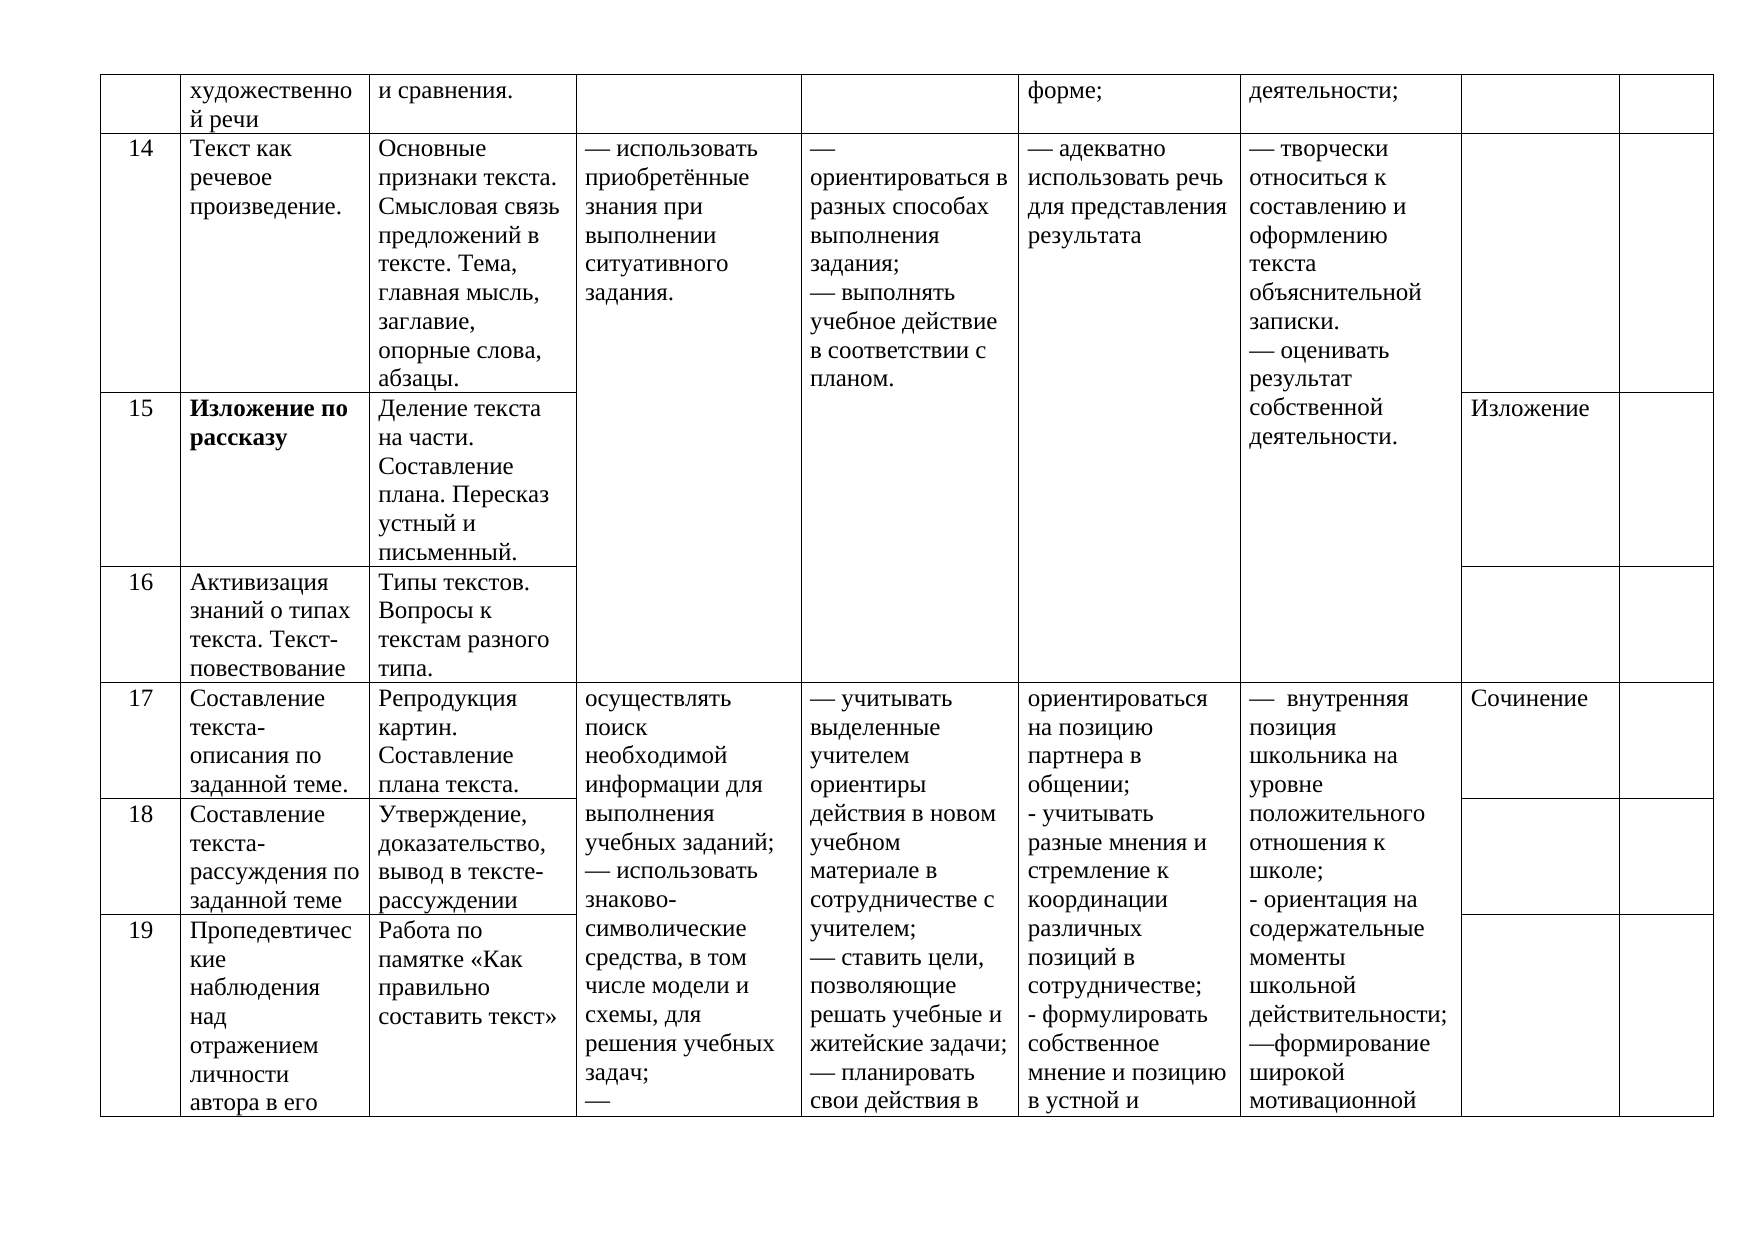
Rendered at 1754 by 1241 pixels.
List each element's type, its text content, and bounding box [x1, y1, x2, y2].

table_cell [1462, 134, 1619, 392]
table_cell 17 [101, 683, 180, 798]
table_cell ориентироваться на позицию партнера в общении; - учитывать разные мнения и стремление к координации различных позиций в сотрудничестве; - формулировать собственное мнение и позицию в устной и письменной форме; - задавать вопросы; - использовать речь для регуляции своего действия; - адекватно использовать речевые средства для решения различных коммуникативных задач; - строить монологическое высказывание, владеть диалогической формой речи; [1019, 683, 1240, 1116]
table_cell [577, 75, 801, 132]
table_cell — внутренняя позиция школьника на уровне положительного отношения к школе; - ориентация на содержательные моменты школьной действительности; —формирование широкой мотивационной основы учебной деятельности, включающей социальные, учебно-познавательные и внешние внутренние мотивы; — ориентация на понимание причин успеха и неудачи в учебной деятельности; — интерес к новому учебному материалу и способам решения новой частной задачи; — способность к самооценке на основе критерия успешности учебной деятельности; [1241, 683, 1461, 1116]
table_cell [1620, 567, 1713, 682]
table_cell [1019, 75, 1240, 132]
table_cell Составление текста-описания по заданной теме. [265, 683, 369, 798]
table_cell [370, 75, 576, 132]
table_cell Репродукция картин. Составление плана текста. [370, 683, 576, 798]
table_cell 16 [101, 567, 180, 682]
table_cell — адекватно использовать речь для представления результата [1019, 134, 1240, 682]
table_cell [1620, 75, 1713, 132]
table_cell 14 [101, 134, 180, 392]
table_cell Активизация знаний о типах текста. Текст-повествование [181, 567, 369, 682]
table_cell [1462, 915, 1619, 1116]
table_cell [1620, 915, 1713, 1116]
table_cell Основные признаки текста. Смысловая связь предложений в тексте. Тема, главная мысль, заглавие, опорные слова, абзацы. [370, 134, 576, 392]
table_cell Сочинение [1462, 683, 1619, 798]
table_cell Изложение [1462, 393, 1619, 566]
table_cell Составление текста-рассуждения по заданной теме [181, 799, 369, 914]
table_cell Утверждение, доказательство, вывод в тексте-рассуждении [370, 799, 576, 914]
table_cell Изложение по рассказу [181, 393, 369, 566]
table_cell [802, 75, 1018, 132]
table_cell [1620, 393, 1713, 566]
table_cell 13 [101, 75, 180, 132]
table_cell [1241, 75, 1461, 132]
table_cell [1620, 799, 1713, 914]
table_cell 15 [101, 393, 180, 566]
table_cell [181, 75, 369, 132]
table_cell [1462, 75, 1619, 132]
table_cell Деление текста на части. Составление плана. Пересказ устный и письменный. [370, 393, 576, 566]
table_cell — учитывать выделенные учителем ориентиры действия в новом учебном материале в сотрудничестве с учителем; — ставить цели, позволяющие решать учебные и житейские задачи; — планировать свои действия в соответствии с поставленной задачей и условиями ее реализации; — учитывать правила планирования и находить контроль способа решения; — осуществлять итоговый и пошаговый контроль по результату; — оценивать правильность выполнения действия по заданным внешним и сформированным внутренним критериям; — вносить необходимые коррективы в действие после его завершения на основе его оценки и учета характера сделанных ошибок; [802, 683, 1018, 1116]
table_cell [1462, 567, 1619, 682]
table_cell 19 [101, 915, 180, 1116]
table_cell Типы текстов. Вопросы к текстам разного типа. [370, 567, 576, 682]
table_cell [1462, 799, 1619, 914]
table_cell — творчески относиться к составлению и оформлению текста объяснительной записки. — оценивать результат собственной деятельности. [1241, 134, 1461, 682]
table_cell осуществлять поиск необходимой информации для выполнения учебных заданий; — использовать знаково-символические средства, в том числе модели и схемы, для решения учебных задач; — ориентироваться на разнообразие способов решения задач; — учиться основам смыслового чтения художественных и познавательных текстов; уметь выделять существенную информацию из текстов разных видов; — уметь осуществлять анализ объектов с выделением существенных и несущественных признаков — уметь осуществлять синтез как составление целого из частей; — уметь устанавливать аналогии; [577, 683, 801, 1116]
table_cell [1620, 683, 1713, 798]
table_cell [181, 915, 369, 1116]
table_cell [370, 915, 576, 1116]
table_cell — использовать приобретённые знания при выполнении ситуативного задания. [577, 134, 801, 682]
table_cell — ориентироваться в разных способах выполнения задания; — выполнять учебное действие в соответствии с планом. [802, 134, 1018, 682]
table_cell [1620, 134, 1713, 392]
table_cell Текст как речевое произведение. [181, 134, 369, 392]
table_cell 18 [101, 799, 180, 914]
